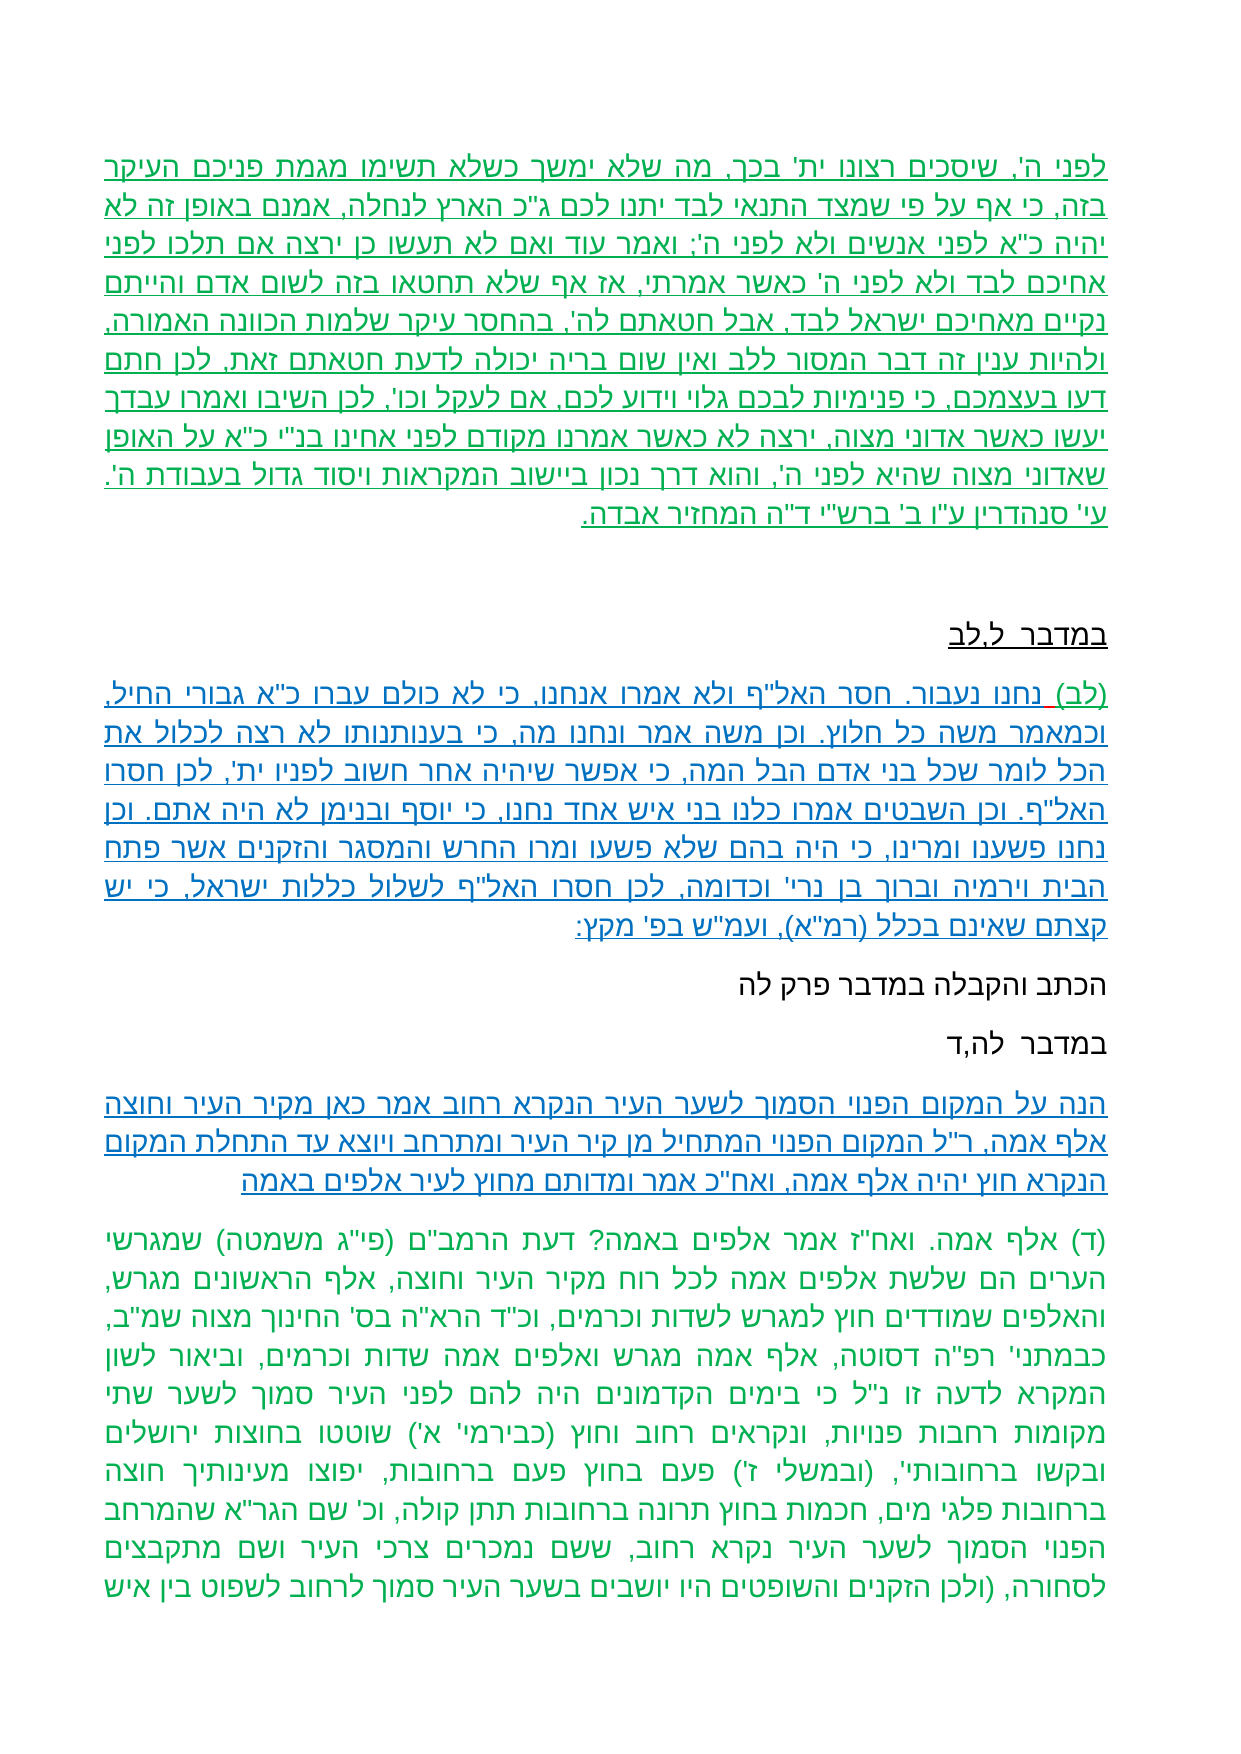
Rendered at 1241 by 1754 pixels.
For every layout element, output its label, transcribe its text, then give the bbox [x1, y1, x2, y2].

text הכתב והקבלה במדבר פרק לה [103, 968, 1107, 1002]
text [103, 1223, 1107, 1604]
text (לב) נחנו נעבור. חסר האל"ף ולא אמרו אנחנו, כי לא כולם עברו כ"א גבורי החיל, וכמאמר משה כל חלוץ. וכן משה אמר ונחנו מה, כי בענותנותו לא רצה לכלול את הכל לומר שכל בני אדם הבל המה, כי אפשר שיהיה אחר חשוב לפניו ית', לכן חסרו האל"ף. וכן השבטים אמרו כלנו בני איש אחד נחנו, כי יוסף ובנימן לא היה אתם. וכן נחנו פשענו ומרינו, כי היה בהם שלא פשעו ומרו החרש והמסגר והזקנים אשר פתח הבית וירמיה וברוך בן נרי' וכדומה, לכן חסרו האל"ף לשלול כללות ישראל, כי יש קצתם שאינם בכלל (רמ"א), ועמ"ש בפ' מקץ: [103, 707, 1107, 745]
text במדבר ל,לב [103, 618, 1107, 652]
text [103, 150, 1107, 218]
text במדבר לה,ד [103, 1027, 1107, 1061]
text (לב) נחנו נעבור. חסר האל"ף ולא אמרו אנחנו, כי לא כולם עברו כ"א גבורי החיל, וכמאמר משה כל חלוץ. וכן משה אמר ונחנו מה, כי בענותנותו לא רצה לכלול את הכל לומר שכל בני אדם הבל המה, כי אפשר שיהיה אחר חשוב לפניו ית', לכן חסרו האל"ף. וכן השבטים אמרו כלנו בני איש אחד נחנו, כי יוסף ובנימן לא היה אתם. וכן נחנו פשענו ומרינו, כי היה בהם שלא פשעו ומרו החרש והמסגר והזקנים אשר פתח הבית וירמיה וברוך בן נרי' וכדומה, לכן חסרו האל"ף לשלול כללות ישראל, כי יש קצתם שאינם בכלל (רמ"א), ועמ"ש בפ' מקץ: [103, 823, 1107, 861]
text (לב) נחנו נעבור. חסר האל"ף ולא אמרו אנחנו, כי לא כולם עברו כ"א גבורי החיל, וכמאמר משה כל חלוץ. וכן משה אמר ונחנו מה, כי בענותנותו לא רצה לכלול את הכל לומר שכל בני אדם הבל המה, כי אפשר שיהיה אחר חשוב לפניו ית', לכן חסרו האל"ף. וכן השבטים אמרו כלנו בני איש אחד נחנו, כי יוסף ובנימן לא היה אתם. וכן נחנו פשענו ומרינו, כי היה בהם שלא פשעו ומרו החרש והמסגר והזקנים אשר פתח הבית וירמיה וברוך בן נרי' וכדומה, לכן חסרו האל"ף לשלול כללות ישראל, כי יש קצתם שאינם בכלל (רמ"א), ועמ"ש בפ' מקץ: [103, 862, 1107, 942]
text (לב) נחנו נעבור. חסר האל"ף ולא אמרו אנחנו, כי לא כולם עברו כ"א גבורי החיל, וכמאמר משה כל חלוץ. וכן משה אמר ונחנו מה, כי בענותנותו לא רצה לכלול את הכל לומר שכל בני אדם הבל המה, כי אפשר שיהיה אחר חשוב לפניו ית', לכן חסרו האל"ף. וכן השבטים אמרו כלנו בני איש אחד נחנו, כי יוסף ובנימן לא היה אתם. וכן נחנו פשענו ומרינו, כי היה בהם שלא פשעו ומרו החרש והמסגר והזקנים אשר פתח הבית וירמיה וברוך בן נרי' וכדומה, לכן חסרו האל"ף לשלול כללות ישראל, כי יש קצתם שאינם בכלל (רמ"א), ועמ"ש בפ' מקץ: [103, 746, 1107, 784]
text (לב) נחנו נעבור. חסר האל"ף ולא אמרו אנחנו, כי לא כולם עברו כ"א גבורי החיל, וכמאמר משה כל חלוץ. וכן משה אמר ונחנו מה, כי בענותנותו לא רצה לכלול את הכל לומר שכל בני אדם הבל המה, כי אפשר שיהיה אחר חשוב לפניו ית', לכן חסרו האל"ף. וכן השבטים אמרו כלנו בני איש אחד נחנו, כי יוסף ובנימן לא היה אתם. וכן נחנו פשענו ומרינו, כי היה בהם שלא פשעו ומרו החרש והמסגר והזקנים אשר פתח הבית וירמיה וברוך בן נרי' וכדומה, לכן חסרו האל"ף לשלול כללות ישראל, כי יש קצתם שאינם בכלל (רמ"א), ועמ"ש בפ' מקץ: [103, 677, 1107, 706]
text (לב) נחנו נעבור. חסר האל"ף ולא אמרו אנחנו, כי לא כולם עברו כ"א גבורי החיל, וכמאמר משה כל חלוץ. וכן משה אמר ונחנו מה, כי בענותנותו לא רצה לכלול את הכל לומר שכל בני אדם הבל המה, כי אפשר שיהיה אחר חשוב לפניו ית', לכן חסרו האל"ף. וכן השבטים אמרו כלנו בני איש אחד נחנו, כי יוסף ובנימן לא היה אתם. וכן נחנו פשענו ומרינו, כי היה בהם שלא פשעו ומרו החרש והמסגר והזקנים אשר פתח הבית וירמיה וברוך בן נרי' וכדומה, לכן חסרו האל"ף לשלול כללות ישראל, כי יש קצתם שאינם בכלל (רמ"א), ועמ"ש בפ' מקץ: [103, 785, 1107, 822]
text הנה על המקום הפנוי הסמוך לשער העיר הנקרא רחוב אמר כאן מקיר העיר וחוצה אלף אמה, ר"ל המקום הפנוי המתחיל מן קיר העיר ומתרחב ויוצא עד התחלת המקום הנקרא חוץ יהיה אלף אמה, ואח"כ אמר ומדותם מחוץ לעיר אלפים באמה [103, 1087, 1107, 1197]
